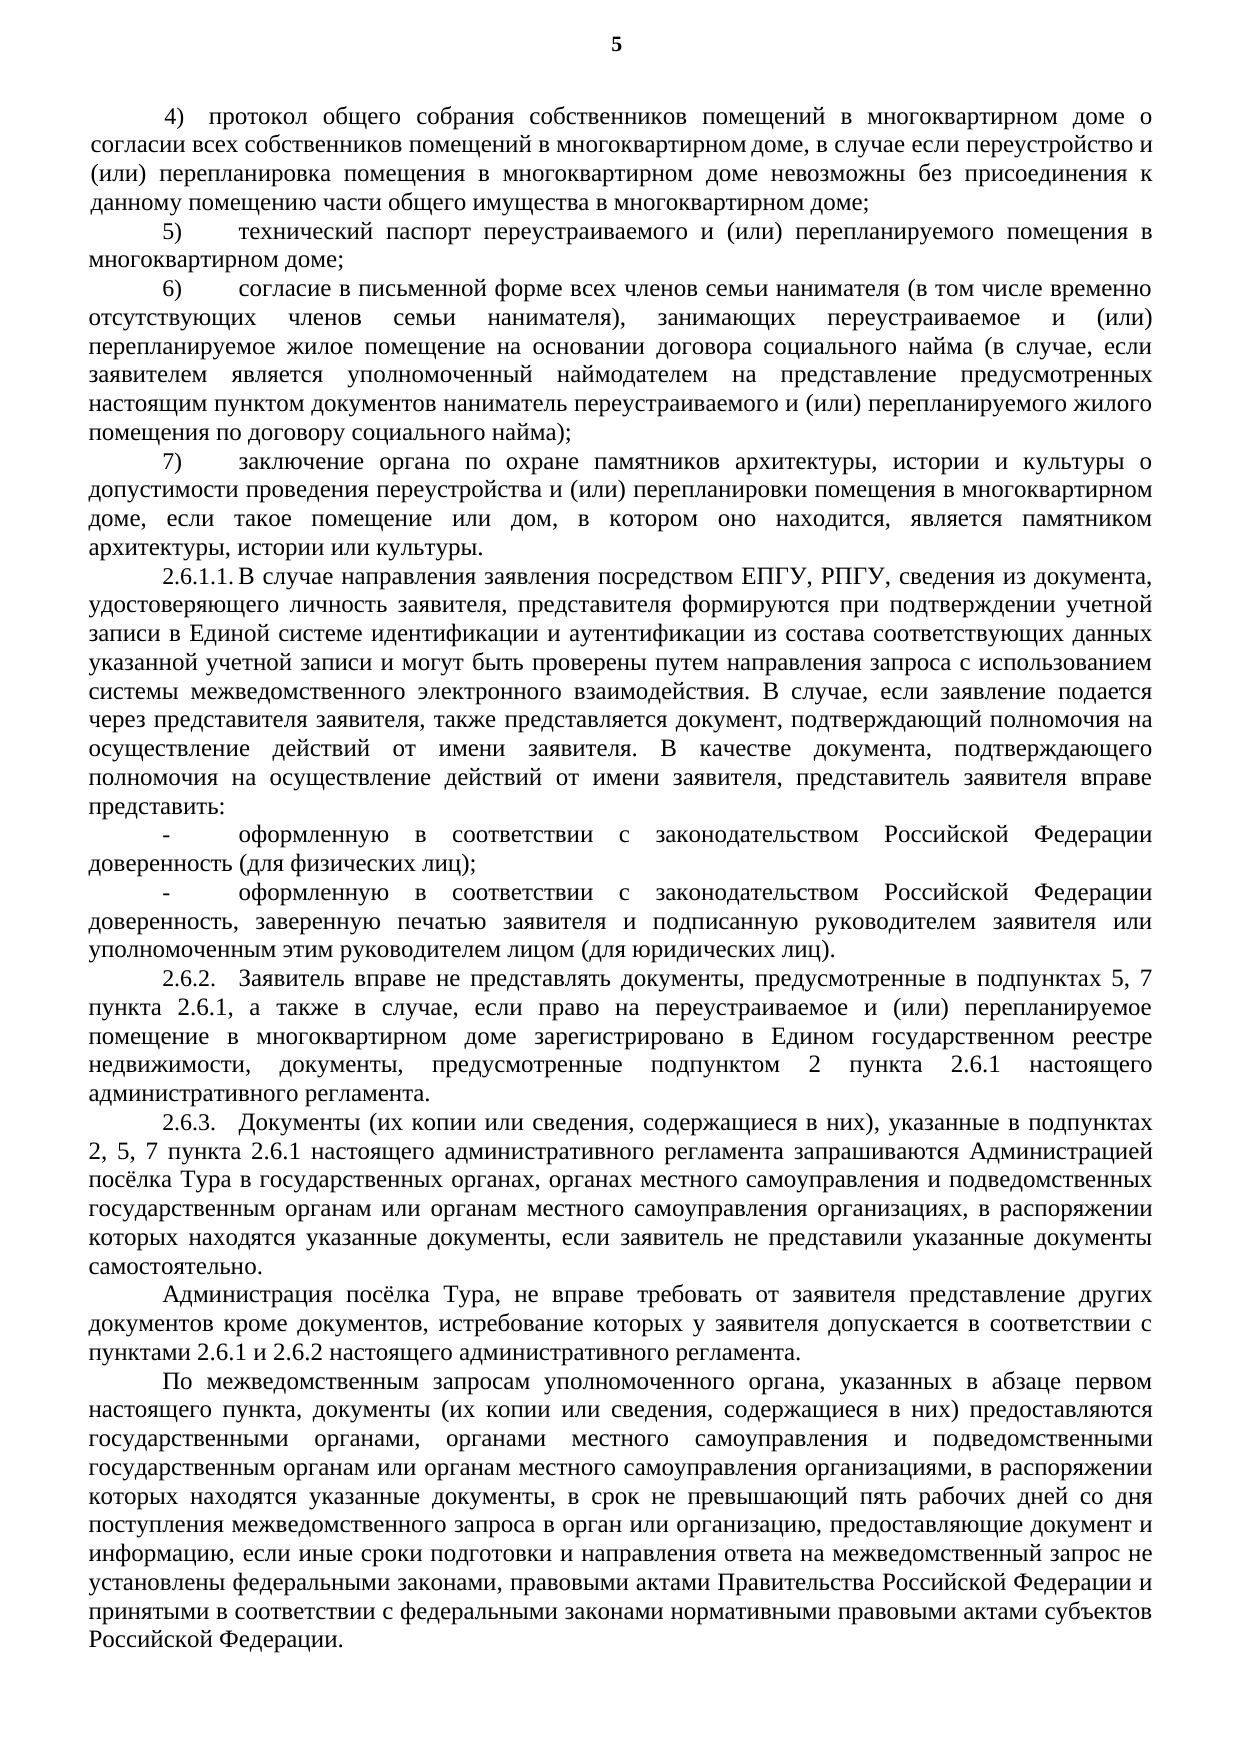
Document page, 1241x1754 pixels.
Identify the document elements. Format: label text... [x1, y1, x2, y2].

list В случае направления заявления посредством ЕПГУ, РПГУ, сведения из документа, удостоверяющего личность заявителя, представителя формируются при подтверждении учетной записи в Единой системе идентификации и аутентификации из состава соответствующих данных указанной учетной записи и могут быть проверены путем направления запроса с использованием системы межведомственного электронного взаимодействия. В случае, если заявление подается через представителя заявителя, также представляется документ, подтверждающий полномочия на осуществление действий от имени заявителя. В качестве документа, подтверждающего полномочия на осуществление действий от имени заявителя, представитель заявителя вправе представить: [88, 561, 1153, 819]
list протокол общего собрания собственников помещений в многоквартирном доме о согласии всех собственников помещений в многоквартирном доме, в случае если переустройство и (или) перепланировка помещения в многоквартирном доме невозможны без присоединения к данному помещению части общего имущества в многоквартирном доме; [90, 101, 1153, 216]
text По межведомственным запросам уполномоченного органа, указанных в абзаце первом настоящего пункта, документы (их копии или сведения, содержащиеся в них) предоставляются государственными органами, органами местного самоуправления и подведомственными государственным органам или органам местного самоуправления организациями, в распоряжении которых находятся указанные документы, в срок не превышающий пять рабочих дней со дня поступления межведомственного запроса в орган или организацию, предоставляющие документ и информацию, если иные сроки подготовки и направления ответа на межведомственный запрос не установлены федеральными законами, правовыми актами Правительства Российской Федерации и принятыми в соответствии с федеральными законами нормативными правовыми актами субъектов Российской Федерации. [88, 1366, 1153, 1653]
list технический паспорт переустраиваемого и (или) перепланируемого помещения в многоквартирном доме; [88, 216, 1153, 273]
text Администрация посёлка Тура, не вправе требовать от заявителя представление других документов кроме документов, истребование которых у заявителя допускается в соответствии с пунктами 2.6.1 и 2.6.2 настоящего административного регламента. [88, 1279, 1153, 1366]
list согласие в письменной форме всех членов семьи нанимателя (в том числе временно отсутствующих членов семьи нанимателя), занимающих переустраиваемое и (или) перепланируемое жилое помещение на основании договора социального найма (в случае, если заявителем является уполномоченный наймодателем на представление предусмотренных настоящим пунктом документов наниматель переустраиваемого и (или) перепланируемого жилого помещения по договору социального найма); [88, 273, 1153, 446]
list Документы (их копии или сведения, содержащиеся в них), указанные в подпунктах 2, 5, 7 пункта 2.6.1 настоящего административного регламента запрашиваются Администрацией посёлка Тура в государственных органах, органах местного самоуправления и подведомственных государственным органам или органам местного самоуправления организациях, в распоряжении которых находятся указанные документы, если заявитель не представили указанные документы самостоятельно. [88, 1107, 1153, 1279]
list оформленную в соответствии с законодательством Российской Федерации доверенность (для физических лиц); [88, 819, 1153, 877]
list Заявитель вправе не представлять документы, предусмотренные в подпунктах 5, 7 пункта 2.6.1, а также в случае, если право на переустраиваемое и (или) перепланируемое помещение в многоквартирном доме зарегистрировано в Едином государственном реестре недвижимости, документы, предусмотренные подпунктом 2 пункта 2.6.1 настоящего административного регламента. [88, 963, 1153, 1107]
list оформленную в соответствии с законодательством Российской Федерации доверенность, заверенную печатью заявителя и подписанную руководителем заявителя или уполномоченным этим руководителем лицом (для юридических лиц). [88, 877, 1153, 963]
list заключение органа по охране памятников архитектуры, истории и культуры о допустимости проведения переустройства и (или) перепланировки помещения в многоквартирном доме, если такое помещение или дом, в котором оно находится, является памятником архитектуры, истории или культуры. [88, 446, 1153, 561]
